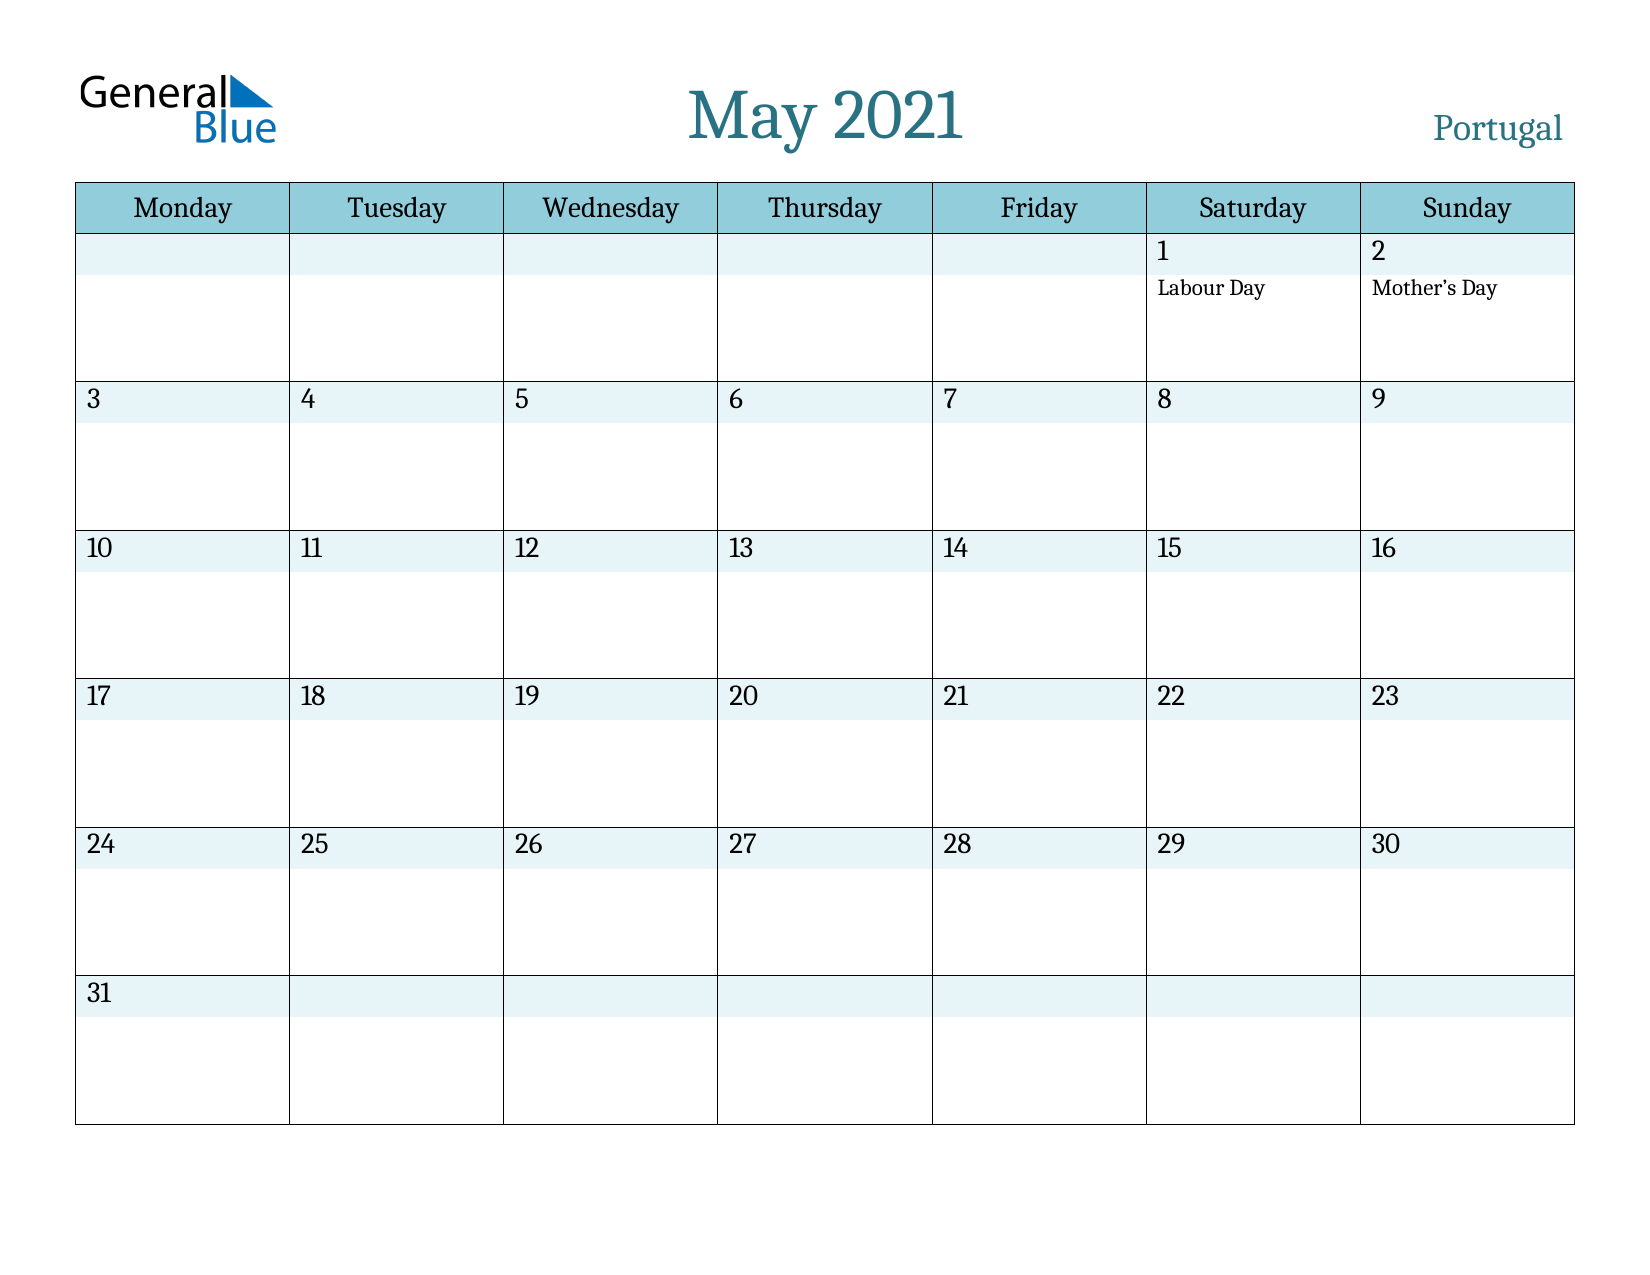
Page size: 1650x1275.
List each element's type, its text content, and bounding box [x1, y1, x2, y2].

table_cell 6 [718, 382, 932, 423]
table_cell [1361, 720, 1574, 827]
table_cell [718, 869, 932, 975]
table_cell Thursday [718, 183, 932, 233]
table_cell 20 [718, 679, 932, 720]
table_cell 9 [1361, 382, 1574, 423]
table_cell 31 [76, 976, 289, 1017]
table_cell 18 [290, 679, 503, 720]
table_cell [76, 869, 289, 975]
table_cell [290, 720, 503, 827]
table_cell 4 [290, 382, 503, 423]
table_cell 27 [718, 828, 932, 869]
table_cell [290, 572, 503, 678]
table_cell [933, 720, 1146, 827]
table_cell 2 [1361, 234, 1574, 275]
table_cell 15 [1147, 531, 1360, 572]
table_cell [76, 1017, 289, 1123]
picture [80, 75, 276, 143]
table_cell [76, 275, 289, 381]
table_cell [1147, 869, 1360, 975]
table_cell Wednesday [504, 183, 717, 233]
table_cell [76, 720, 289, 827]
table_cell [718, 275, 932, 381]
table_cell [1147, 720, 1360, 827]
table_cell [504, 234, 717, 275]
table_cell 7 [933, 382, 1146, 423]
table_cell [504, 423, 717, 530]
table_cell [290, 869, 503, 975]
table_header [76, 75, 503, 182]
table_cell 22 [1147, 679, 1360, 720]
table_cell [933, 976, 1146, 1017]
table_cell [504, 1017, 717, 1123]
table_cell [718, 720, 932, 827]
table_cell [933, 869, 1146, 975]
table_cell 10 [76, 531, 289, 572]
table_cell [290, 423, 503, 530]
table_cell 3 [76, 382, 289, 423]
table_cell 8 [1147, 382, 1360, 423]
table_cell 13 [718, 531, 932, 572]
table_cell [933, 234, 1146, 275]
table_cell [718, 572, 932, 678]
table_cell [933, 423, 1146, 530]
table_cell [1361, 423, 1574, 530]
table_cell [933, 572, 1146, 678]
table_cell [718, 1017, 932, 1123]
table_header May 2021 [504, 75, 1146, 182]
table_cell 5 [504, 382, 717, 423]
table_cell [718, 976, 932, 1017]
table_cell [1147, 1017, 1360, 1123]
table_header Portugal [1146, 75, 1574, 182]
table_cell 16 [1361, 531, 1574, 572]
table_cell 24 [76, 828, 289, 869]
table_cell Tuesday [290, 183, 503, 233]
table_cell 17 [76, 679, 289, 720]
table_cell Labour Day [1147, 275, 1360, 381]
table_cell Mother’s Day [1361, 275, 1574, 381]
table_cell 21 [933, 679, 1146, 720]
table_cell Monday [76, 183, 289, 233]
table_cell 1 [1147, 234, 1360, 275]
table_cell [504, 572, 717, 678]
table_cell 14 [933, 531, 1146, 572]
table_cell [504, 275, 717, 381]
table_cell [76, 423, 289, 530]
table_cell 19 [504, 679, 717, 720]
table_cell 23 [1361, 679, 1574, 720]
table_cell [1361, 572, 1574, 678]
table_cell [1361, 1017, 1574, 1123]
table_cell [933, 275, 1146, 381]
table_cell [718, 423, 932, 530]
table_cell 30 [1361, 828, 1574, 869]
table_cell Saturday [1147, 183, 1360, 233]
table_cell 26 [504, 828, 717, 869]
table_cell [290, 275, 503, 381]
table_cell [290, 234, 503, 275]
table_cell [933, 1017, 1146, 1123]
table_cell Friday [933, 183, 1146, 233]
table_cell 28 [933, 828, 1146, 869]
table_cell [1361, 976, 1574, 1017]
table_cell [290, 976, 503, 1017]
table_cell [1147, 976, 1360, 1017]
table_cell [504, 869, 717, 975]
table_cell [504, 720, 717, 827]
table_cell [1147, 572, 1360, 678]
table_cell 11 [290, 531, 503, 572]
table_cell Sunday [1361, 183, 1574, 233]
table_cell [76, 234, 289, 275]
table_cell [290, 1017, 503, 1123]
table_cell [504, 976, 717, 1017]
table_cell [718, 234, 932, 275]
table_cell 12 [504, 531, 717, 572]
table_cell 25 [290, 828, 503, 869]
table_cell 29 [1147, 828, 1360, 869]
table_cell [1147, 423, 1360, 530]
table_cell [1361, 869, 1574, 975]
table_cell [76, 572, 289, 678]
